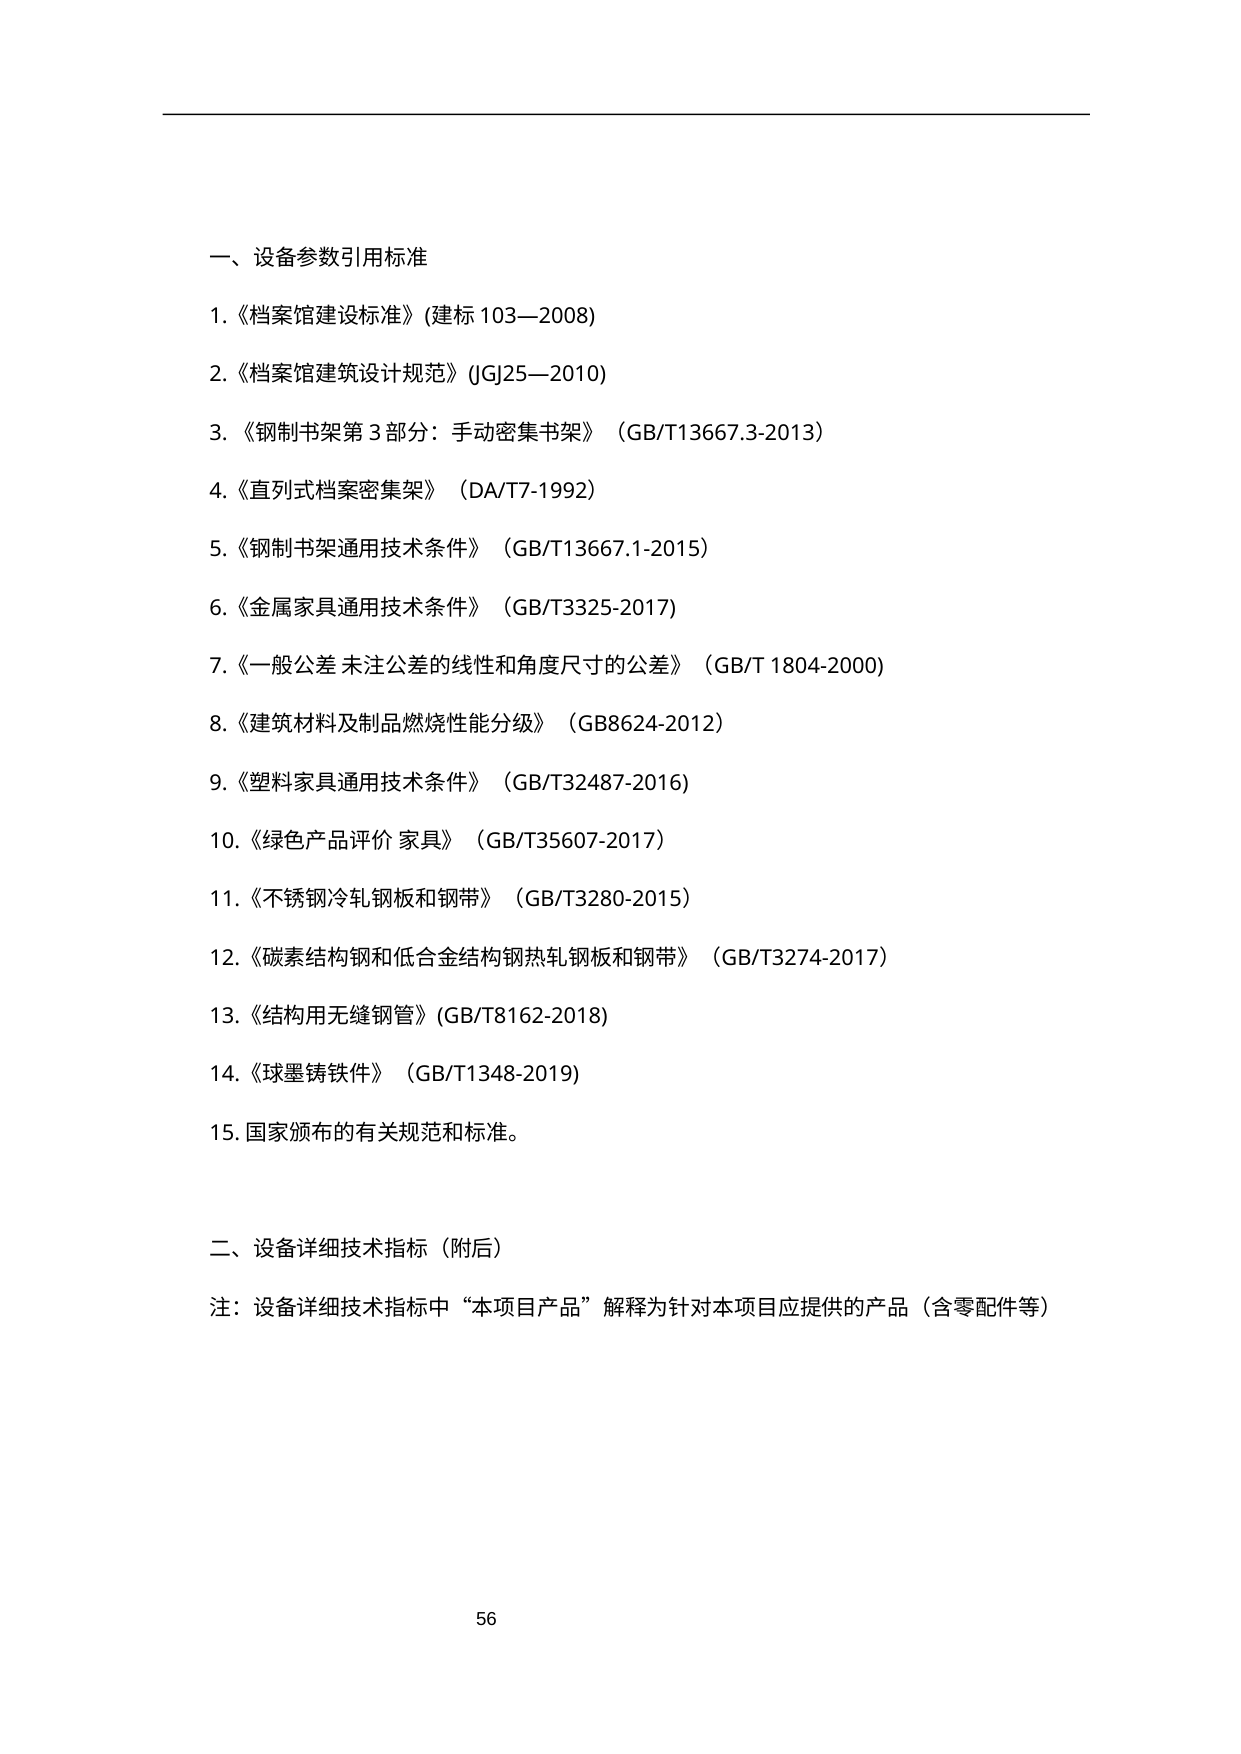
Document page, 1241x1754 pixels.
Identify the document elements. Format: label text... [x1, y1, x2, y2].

text 6.《金属家具通用技术条件》（GB/T3325-2017) [165, 568, 1087, 627]
text 一、设备参数引用标准 [165, 218, 1087, 277]
text 11.《不锈钢冷轧钢板和钢带》（GB/T3280-2015） [165, 860, 1087, 918]
text 14.《球墨铸铁件》（GB/T1348-2019) [165, 1035, 1087, 1093]
text 1.《档案馆建设标准》(建标103—2008) [165, 277, 1087, 335]
text 10.《绿色产品评价 家具》（GB/T35607-2017） [165, 802, 1087, 860]
text 注：设备详细技术指标中“本项目产品”解释为针对本项目应提供的产品（含零配件等） [165, 1268, 1087, 1327]
text 二、设备详细技术指标（附后） [165, 1210, 1087, 1268]
text 13.《结构用无缝钢管》(GB/T8162-2018) [165, 977, 1087, 1035]
text 9.《塑料家具通用技术条件》（GB/T32487-2016) [165, 743, 1087, 802]
text 5.《钢制书架通用技术条件》（GB/T13667.1-2015） [165, 510, 1087, 568]
text 15. 国家颁布的有关规范和标准。 [165, 1093, 1087, 1152]
text 8.《建筑材料及制品燃烧性能分级》（GB8624-2012） [165, 685, 1087, 743]
text 7.《一般公差 未注公差的线性和角度尺寸的公差》（GB/T 1804-2000) [165, 627, 1087, 685]
text 12.《碳素结构钢和低合金结构钢热轧钢板和钢带》（GB/T3274-2017） [165, 918, 1087, 977]
text 3. 《钢制书架第3部分：手动密集书架》（GB/T13667.3-2013） [165, 393, 1087, 452]
text 4.《直列式档案密集架》（DA/T7-1992） [165, 452, 1087, 510]
text 2.《档案馆建筑设计规范》(JGJ25—2010) [165, 335, 1087, 393]
